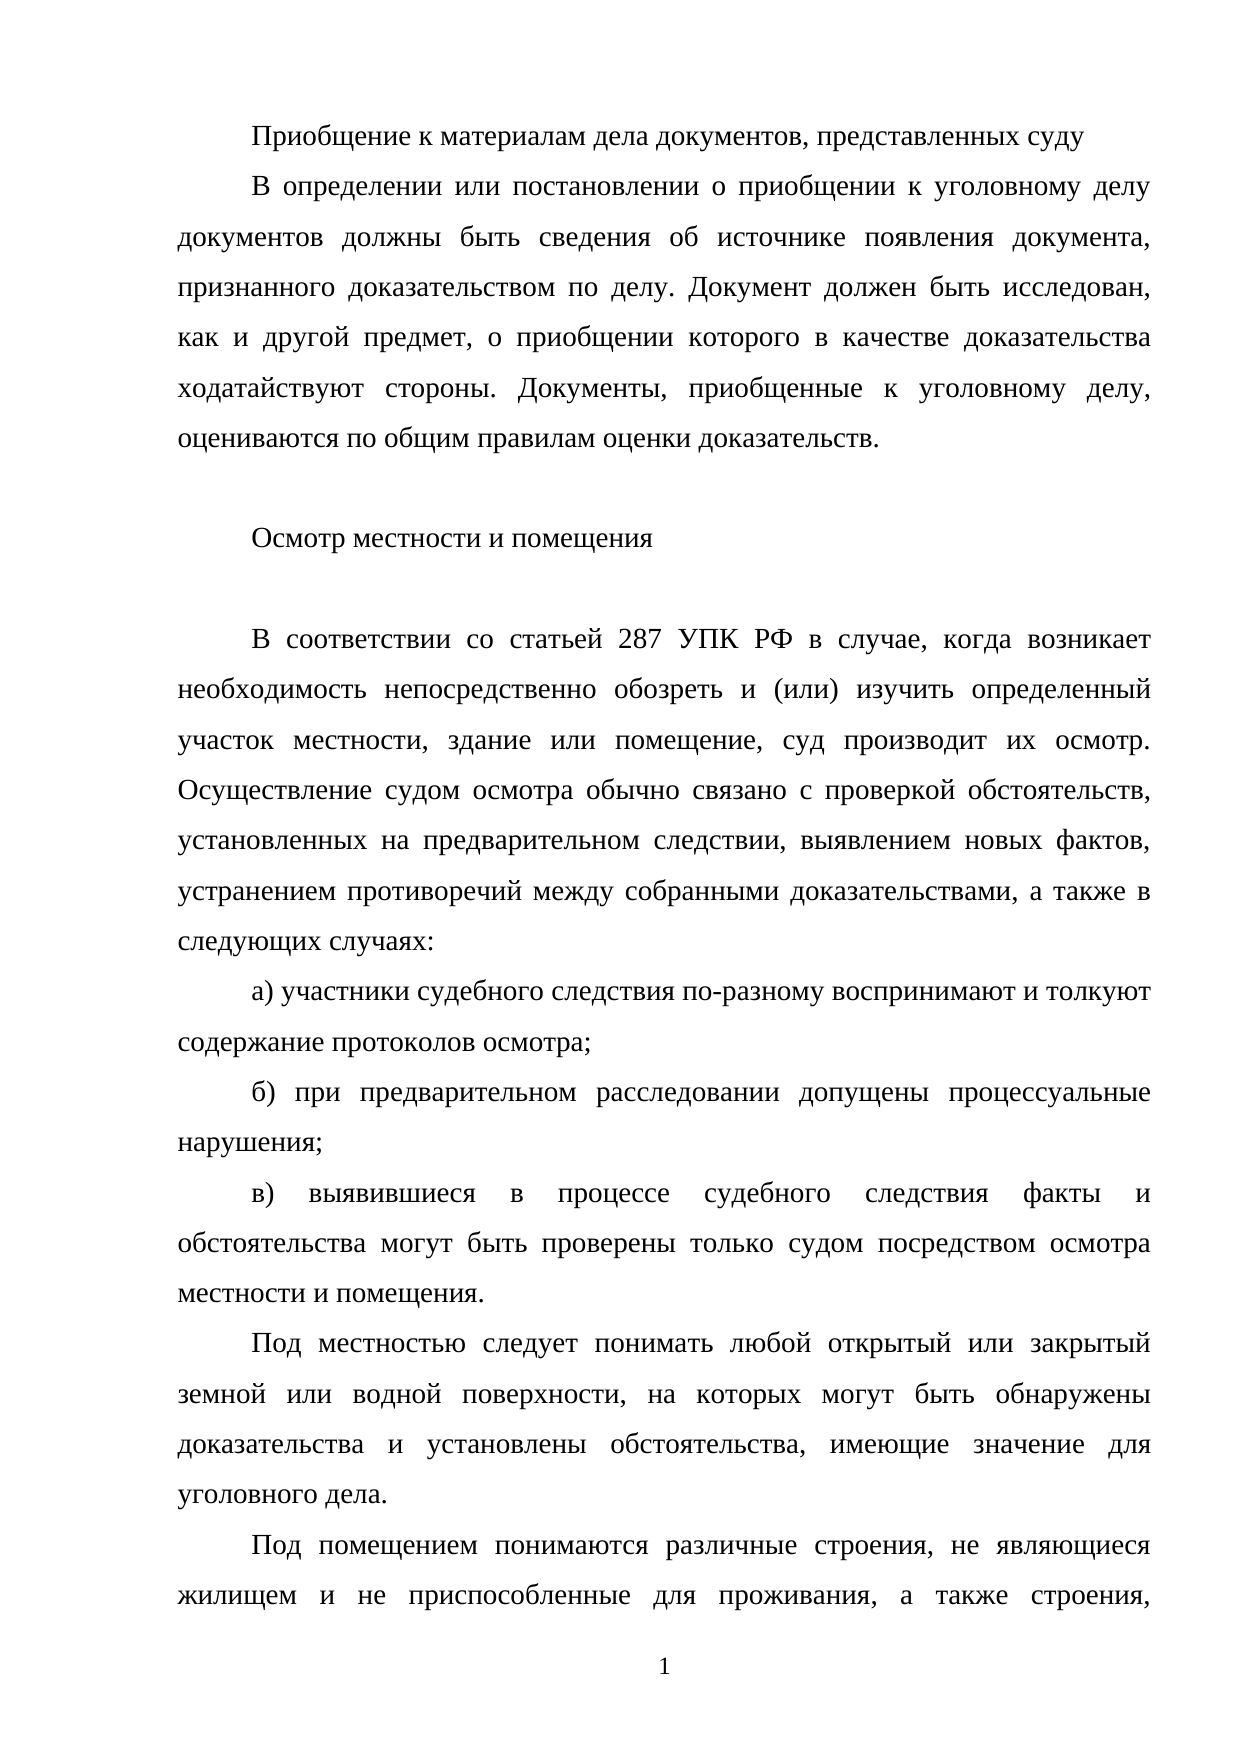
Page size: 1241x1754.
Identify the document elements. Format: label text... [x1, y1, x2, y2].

text Приобщение к материалам дела документов, представленных суду [177, 118, 1152, 152]
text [177, 1527, 1152, 1611]
text в) выявившиеся в процессе судебного следствия факты и обстоятельства могут быть проверены только судом посредством осмотра местности и помещения. [177, 1175, 1152, 1309]
text Осмотр местности и помещения [177, 521, 1152, 554]
text Под местностью следует понимать любой открытый или закрытый земной или водной поверхности, на которых могут быть обнаружены доказательства и установлены обстоятельства, имеющие значение для уголовного дела. [177, 1326, 1152, 1510]
text В соответствии со статьей 287 УПК РФ в случае, когда возникает необходимость непосредственно обозреть и (или) изучить определенный участок местности, здание или помещение, суд производит их осмотр. Осуществление судом осмотра обычно связано с проверкой обстоятельств, установленных на предварительном следствии, выявлением новых фактов, устранением противоречий между собранными доказательствами, а также в следующих случаях: [177, 621, 1152, 957]
text б) при предварительном расследовании допущены процессуальные нарушения; [177, 1074, 1152, 1158]
text В определении или постановлении о приобщении к уголовному делу документов должны быть сведения об источнике появления документа, признанного доказательством по делу. Документ должен быть исследован, как и другой предмет, о приобщении которого в качестве доказательства ходатайствуют стороны. Документы, приобщенные к уголовному делу, оцениваются по общим правилам оценки доказательств. [177, 168, 1152, 453]
text а) участники судебного следствия по-разному воспринимают и толкуют содержание протоколов осмотра; [177, 973, 1152, 1057]
